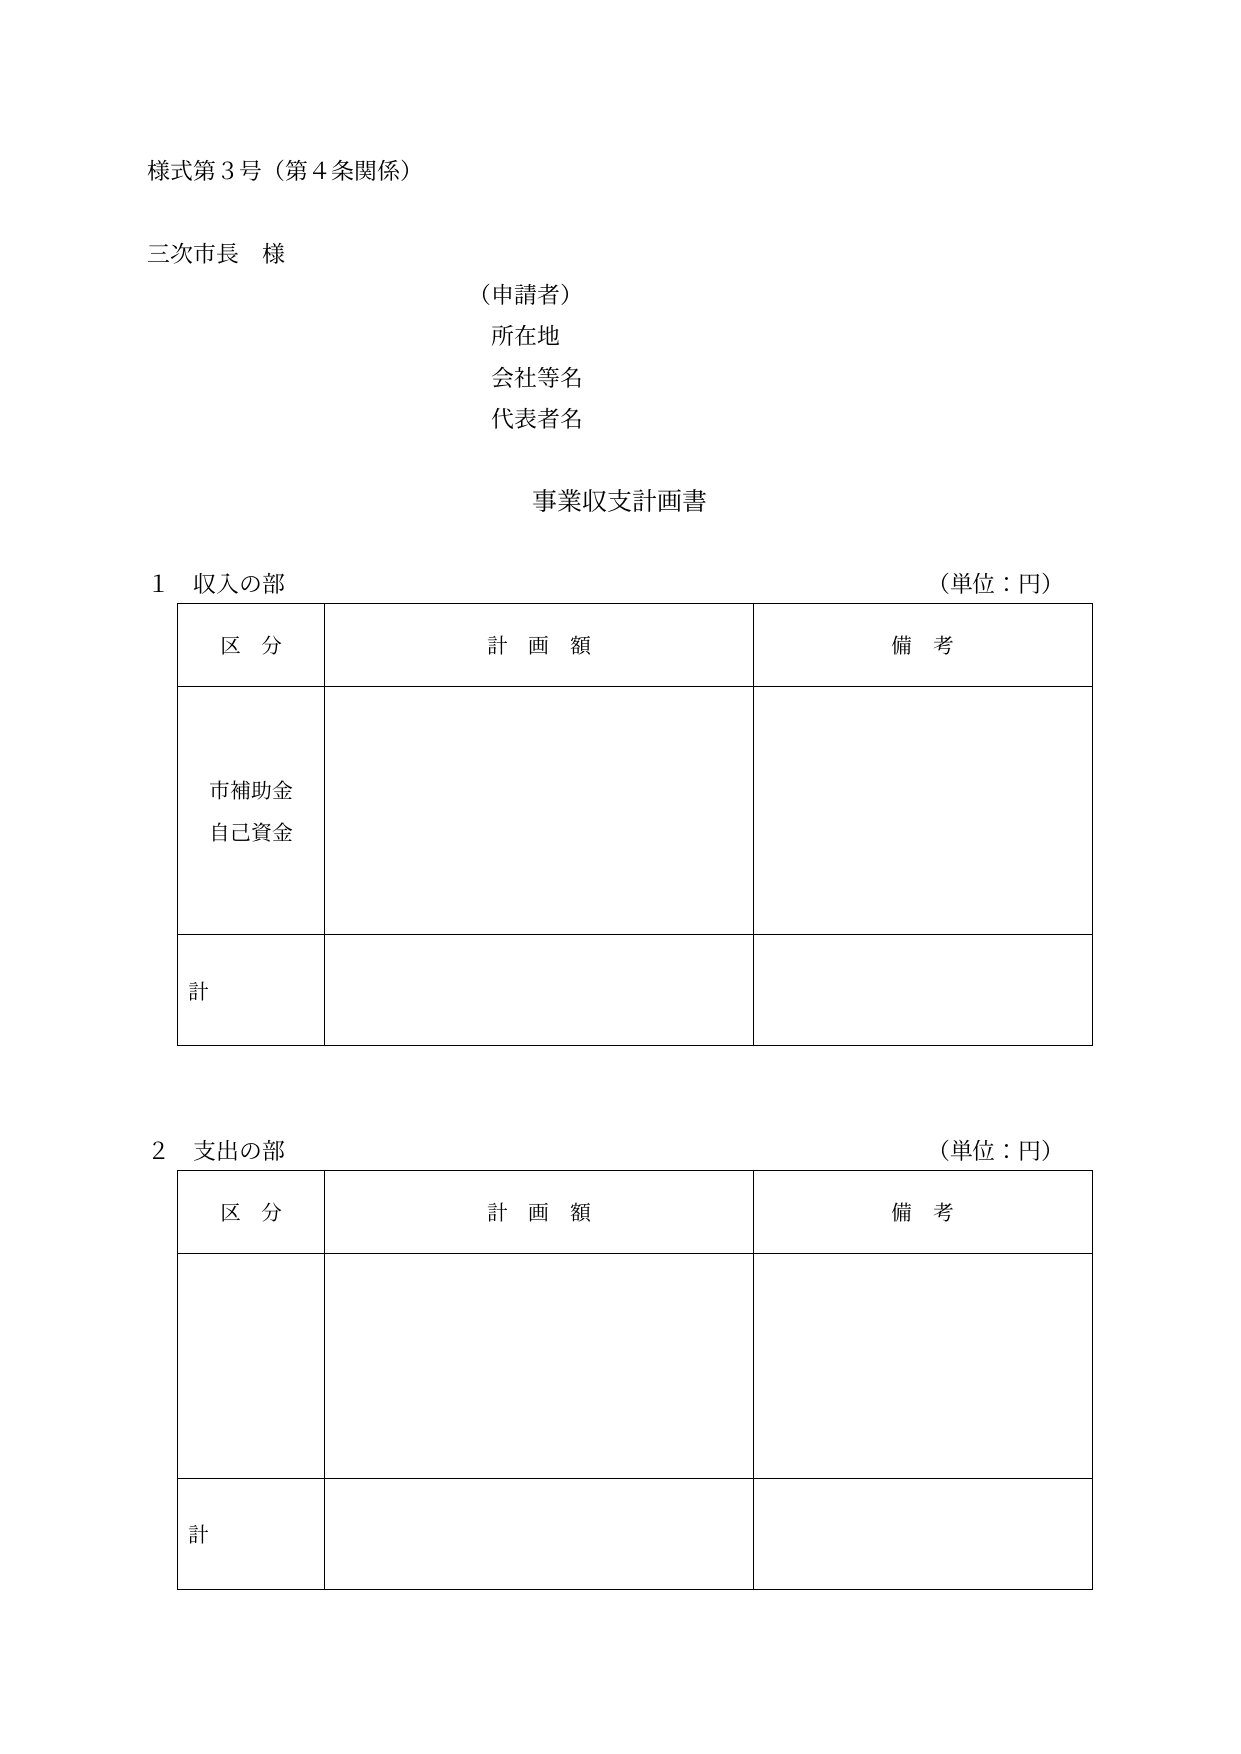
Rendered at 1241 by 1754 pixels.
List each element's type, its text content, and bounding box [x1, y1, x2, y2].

table_header 計 画 額 [325, 604, 753, 686]
table_header 備 考 [754, 604, 1092, 686]
table_header 備 考 [754, 1171, 1092, 1252]
table_cell [754, 687, 1092, 934]
table_cell [754, 1254, 1092, 1478]
table_header 計 画 額 [325, 1171, 753, 1252]
table_cell [325, 687, 753, 934]
text １ 収入の部 （単位：円） [148, 562, 1092, 603]
text 事業収支計画書 [148, 479, 1092, 521]
table_cell 市補助金 自己資金 [178, 687, 324, 934]
table_cell [754, 935, 1092, 1045]
text 代表者名 [148, 397, 932, 438]
table_cell [325, 1254, 753, 1478]
table_cell [178, 1254, 324, 1478]
table_cell 計 [178, 1479, 324, 1589]
text ２ 支出の部 （単位：円） [148, 1129, 1092, 1170]
text 会社等名 [148, 356, 932, 397]
text （申請者） [148, 273, 932, 314]
table_cell [325, 935, 753, 1045]
text 所在地 [148, 314, 932, 356]
text 様式第３号（第４条関係） [148, 149, 1092, 191]
table_cell 計 [178, 935, 324, 1045]
table_cell [325, 1479, 753, 1589]
table_header 区 分 [178, 604, 324, 686]
table_header 区 分 [178, 1171, 324, 1252]
text 三次市長 様 [148, 232, 1092, 273]
table_cell [754, 1479, 1092, 1589]
